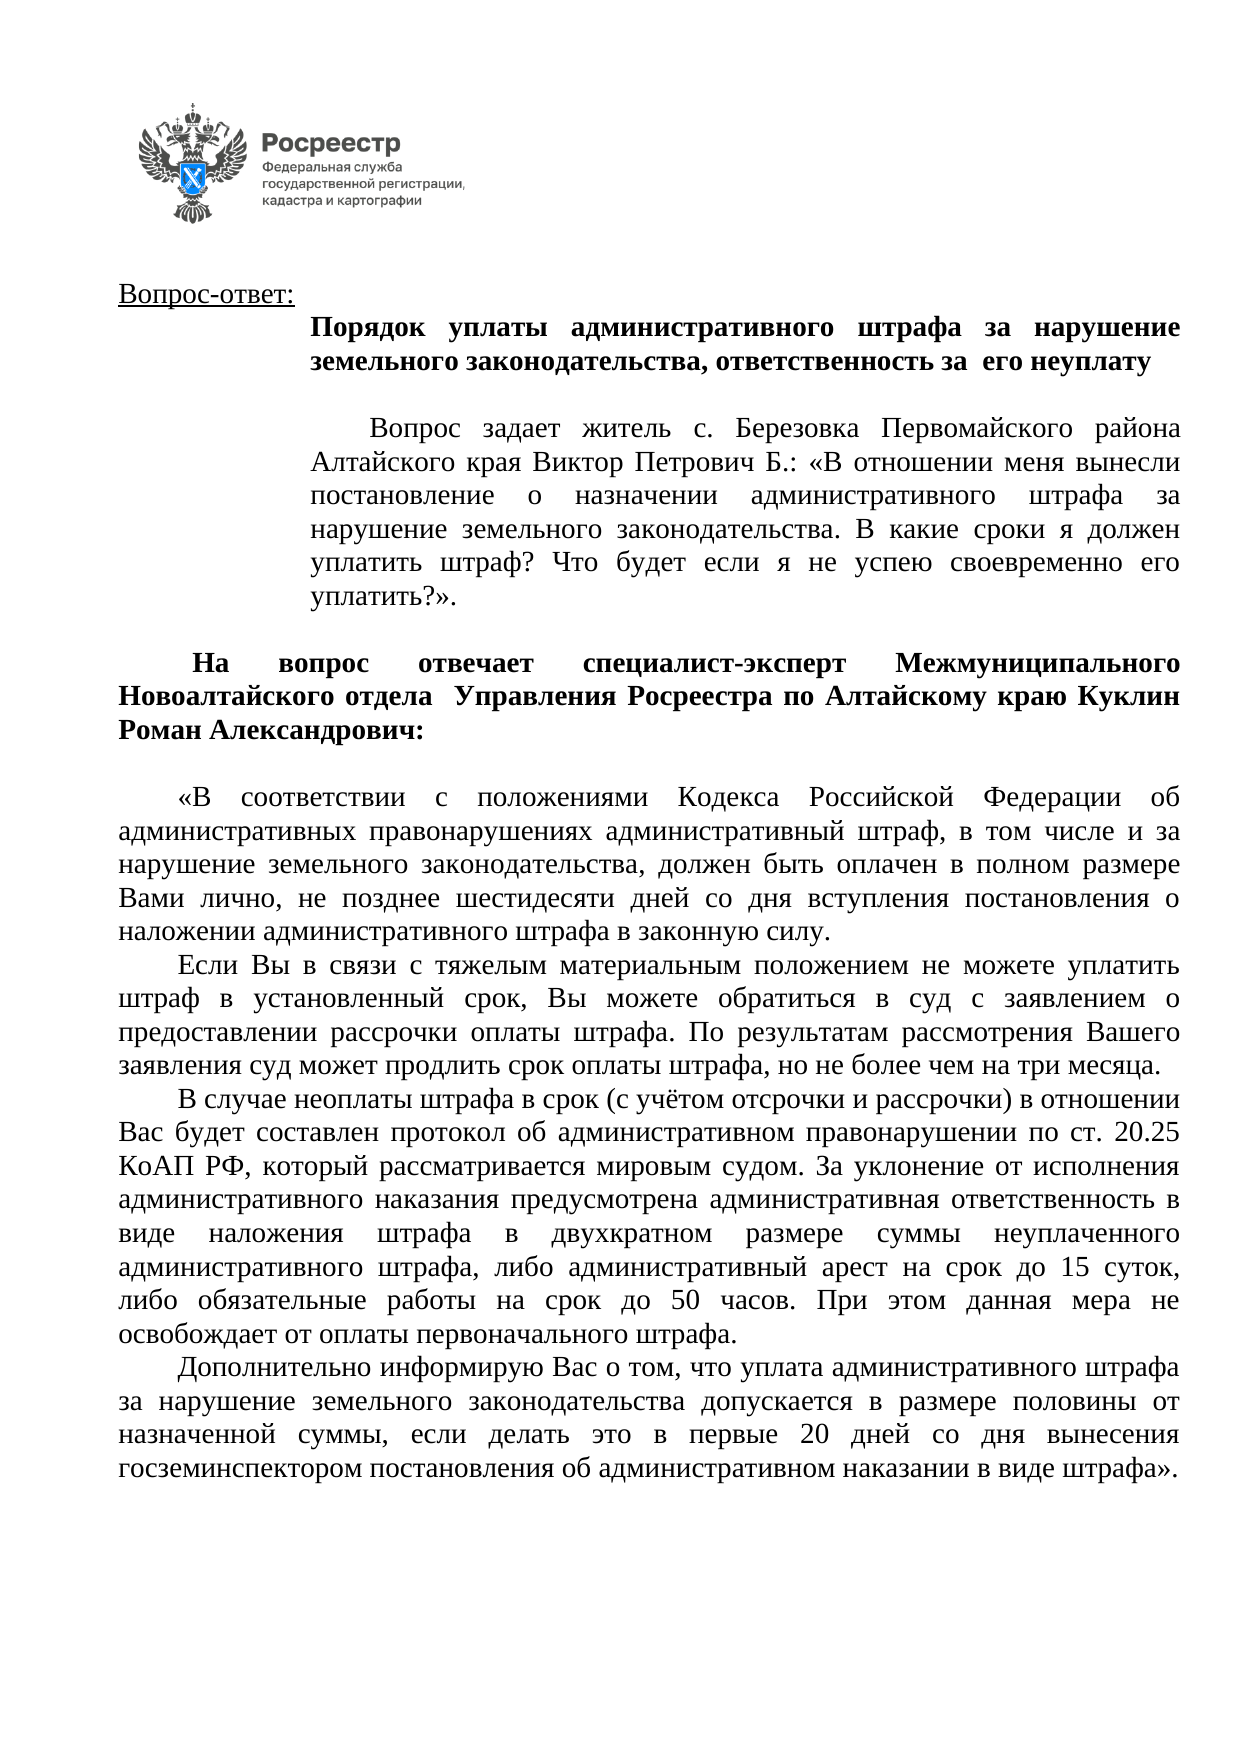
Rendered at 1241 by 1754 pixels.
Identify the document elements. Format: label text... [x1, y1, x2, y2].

text Дополнительно информирую Вас о том, что уплата административного штрафа за нарушение земельного законодательства допускается в размере половины от назначенной суммы, если делать это в первые 20 дней со дня вынесения госземинспектором постановления об административном наказании в виде штрафа». [118, 1349, 1181, 1483]
picture [138, 103, 465, 224]
text «В соответствии с положениями Кодекса Российской Федерации об административных правонарушениях административный штраф, в том числе и за нарушение земельного законодательства, должен быть оплачен в полном размере Вами лично, не позднее шестидесяти дней со дня вступления постановления о наложении административного штрафа в законную силу. [118, 779, 1181, 947]
text Если Вы в связи с тяжелым материальным положением не можете уплатить штраф в установленный срок, Вы можете обратиться в суд с заявлением о предоставлении рассрочки оплаты штрафа. По результатам рассмотрения Вашего заявления суд может продлить срок оплаты штрафа, но не более чем на три месяца. [118, 947, 1181, 1081]
text На вопрос отвечает специалист-эксперт Межмуниципального Новоалтайского отдела Управления Росреестра по Алтайскому краю Куклин Роман Александрович: [118, 645, 1181, 746]
text Вопрос-ответ: [118, 276, 1181, 309]
text Вопрос задает житель с. Березовка Первомайского района Алтайского края Виктор Петрович Б.: «В отношении меня вынесли постановление о назначении административного штрафа за нарушение земельного законодательства. В какие сроки я должен уплатить штраф? Что будет если я не успею своевременно его уплатить?». [310, 410, 1181, 611]
text В случае неоплаты штрафа в срок (с учётом отсрочки и рассрочки) в отношении Вас будет составлен протокол об административном правонарушении по ст. 20.25 КоАП РФ, который рассматривается мировым судом. За уклонение от исполнения административного наказания предусмотрена административная ответственность в виде наложения штрафа в двухкратном размере суммы неуплаченного административного штрафа, либо административный арест на срок до 15 суток, либо обязательные работы на срок до 50 часов. При этом данная мера не освобождает от оплаты первоначального штрафа. [118, 1081, 1181, 1349]
text Порядок уплаты административного штрафа за нарушение земельного законодательства, ответственность за его неуплату [310, 309, 1181, 377]
